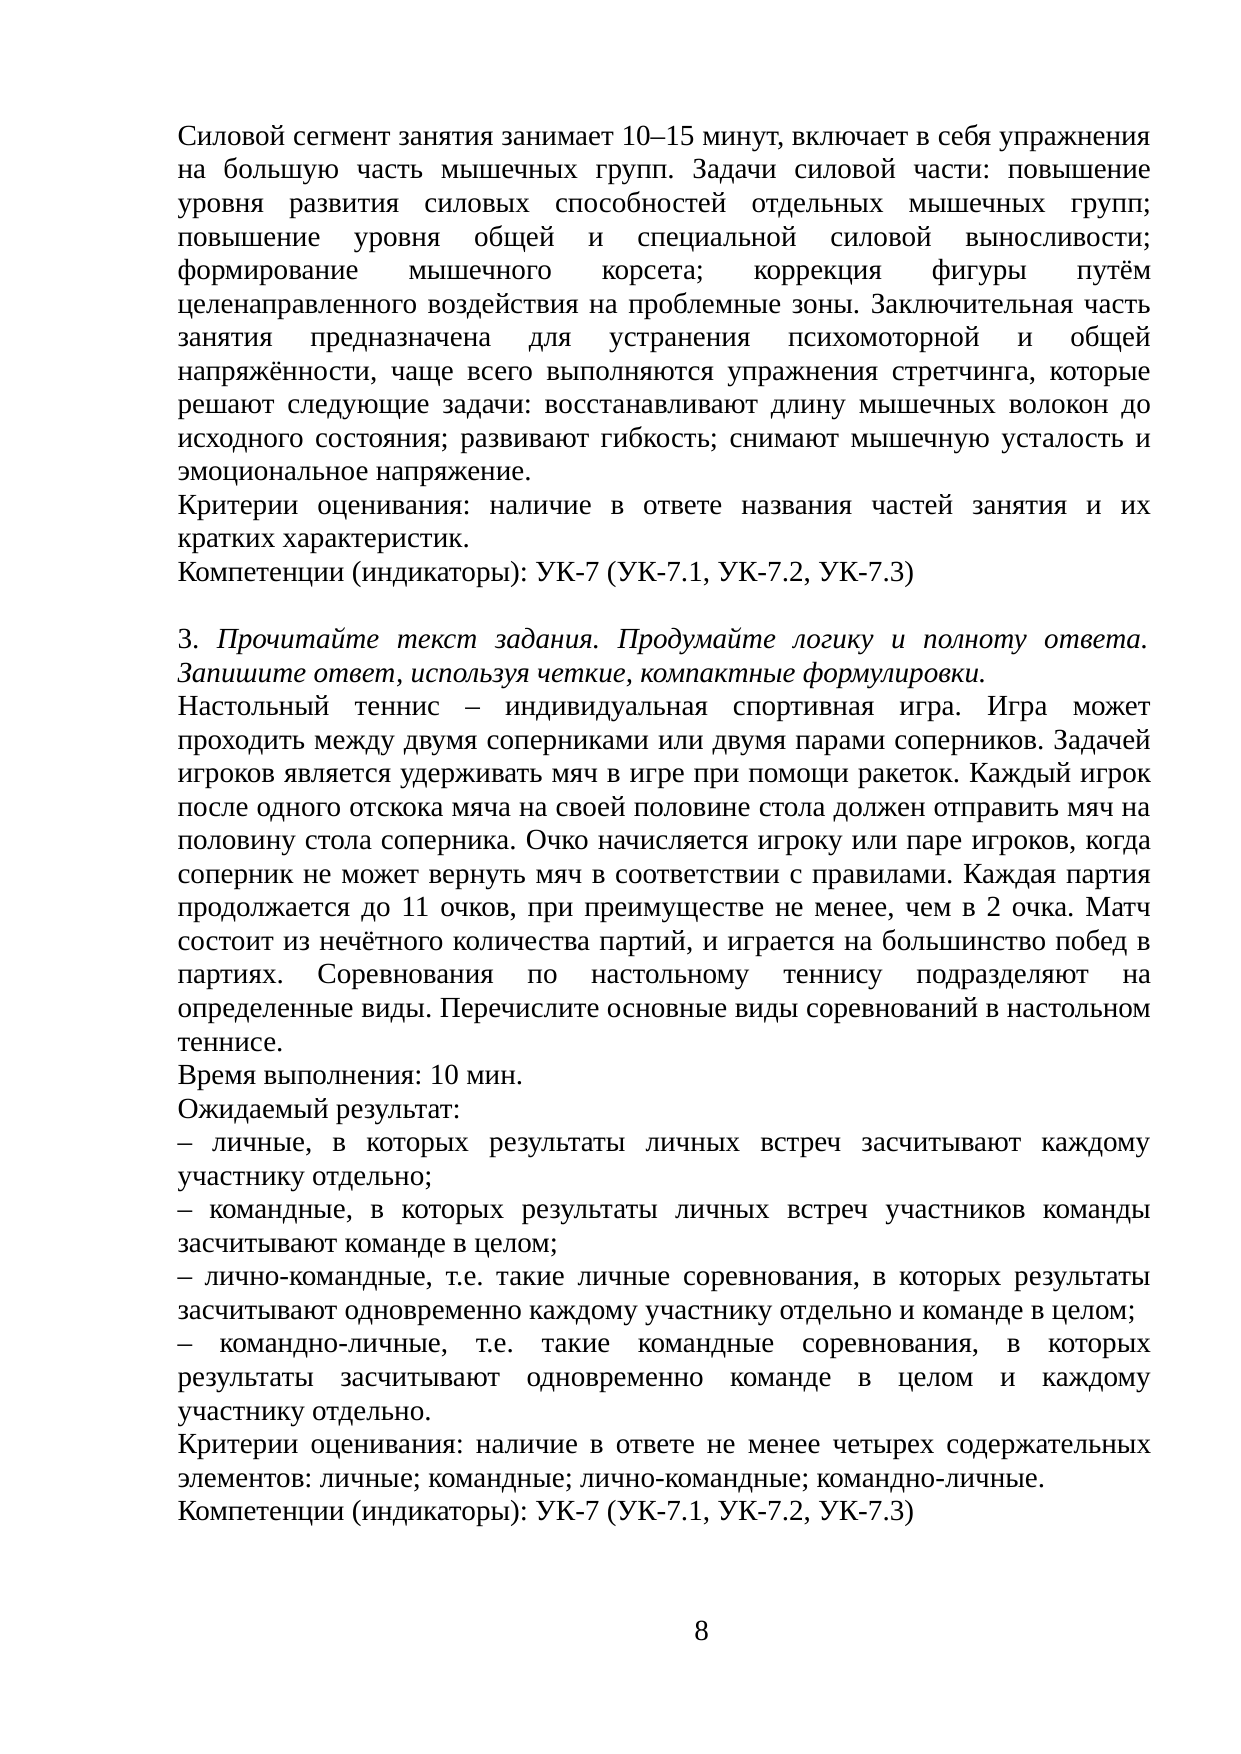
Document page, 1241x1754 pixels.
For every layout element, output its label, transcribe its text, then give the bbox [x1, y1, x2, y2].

text Критерии оценивания: наличие в ответе названия частей занятия и их кратких характеристик. [177, 487, 1152, 554]
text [177, 118, 1152, 487]
text – командные, в которых результаты личных встреч участников команды засчитывают команде в целом; [177, 1191, 1152, 1258]
text Ожидаемый результат: [177, 1091, 1152, 1124]
text – лично-командные, т.е. такие личные соревнования, в которых результаты засчитывают одновременно каждому участнику отдельно и команде в целом; [177, 1258, 1152, 1326]
text Критерии оценивания: наличие в ответе не менее четырех содержательных элементов: личные; командные; лично-командные; командно-личные. [177, 1426, 1152, 1493]
text – личные, в которых результаты личных встреч засчитывают каждому участнику отдельно; [177, 1124, 1152, 1191]
text Компетенции (индикаторы): УК-7 (УК-7.1, УК-7.2, УК-7.3) [177, 554, 1152, 588]
text Настольный теннис – индивидуальная спортивная игра. Игра может проходить между двумя соперниками или двумя парами соперников. Задачей игроков является удерживать мяч в игре при помощи ракеток. Каждый игрок после одного отскока мяча на своей половине стола должен отправить мяч на половину стола соперника. Очко начисляется игроку или паре игроков, когда соперник не может вернуть мяч в соответствии с правилами. Каждая партия продолжается до 11 очков, при преимуществе не менее, чем в 2 очка. Матч состоит из нечётного количества партий, и играется на большинство побед в партиях. Соревнования по настольному теннису подразделяют на определенные виды. Перечислите основные виды соревнований в настольном теннисе. [177, 688, 1152, 1057]
text – командно-личные, т.е. такие командные соревнования, в которых результаты засчитывают одновременно команде в целом и каждому участнику отдельно. [177, 1326, 1152, 1426]
text Компетенции (индикаторы): УК-7 (УК-7.1, УК-7.2, УК-7.3) [177, 1493, 1152, 1527]
text 3. Прочитайте текст задания. Продумайте логику и полноту ответа. Запишите ответ, используя четкие, компактные формулировки. [177, 621, 1152, 688]
text Время выполнения: 10 мин. [177, 1057, 1152, 1091]
